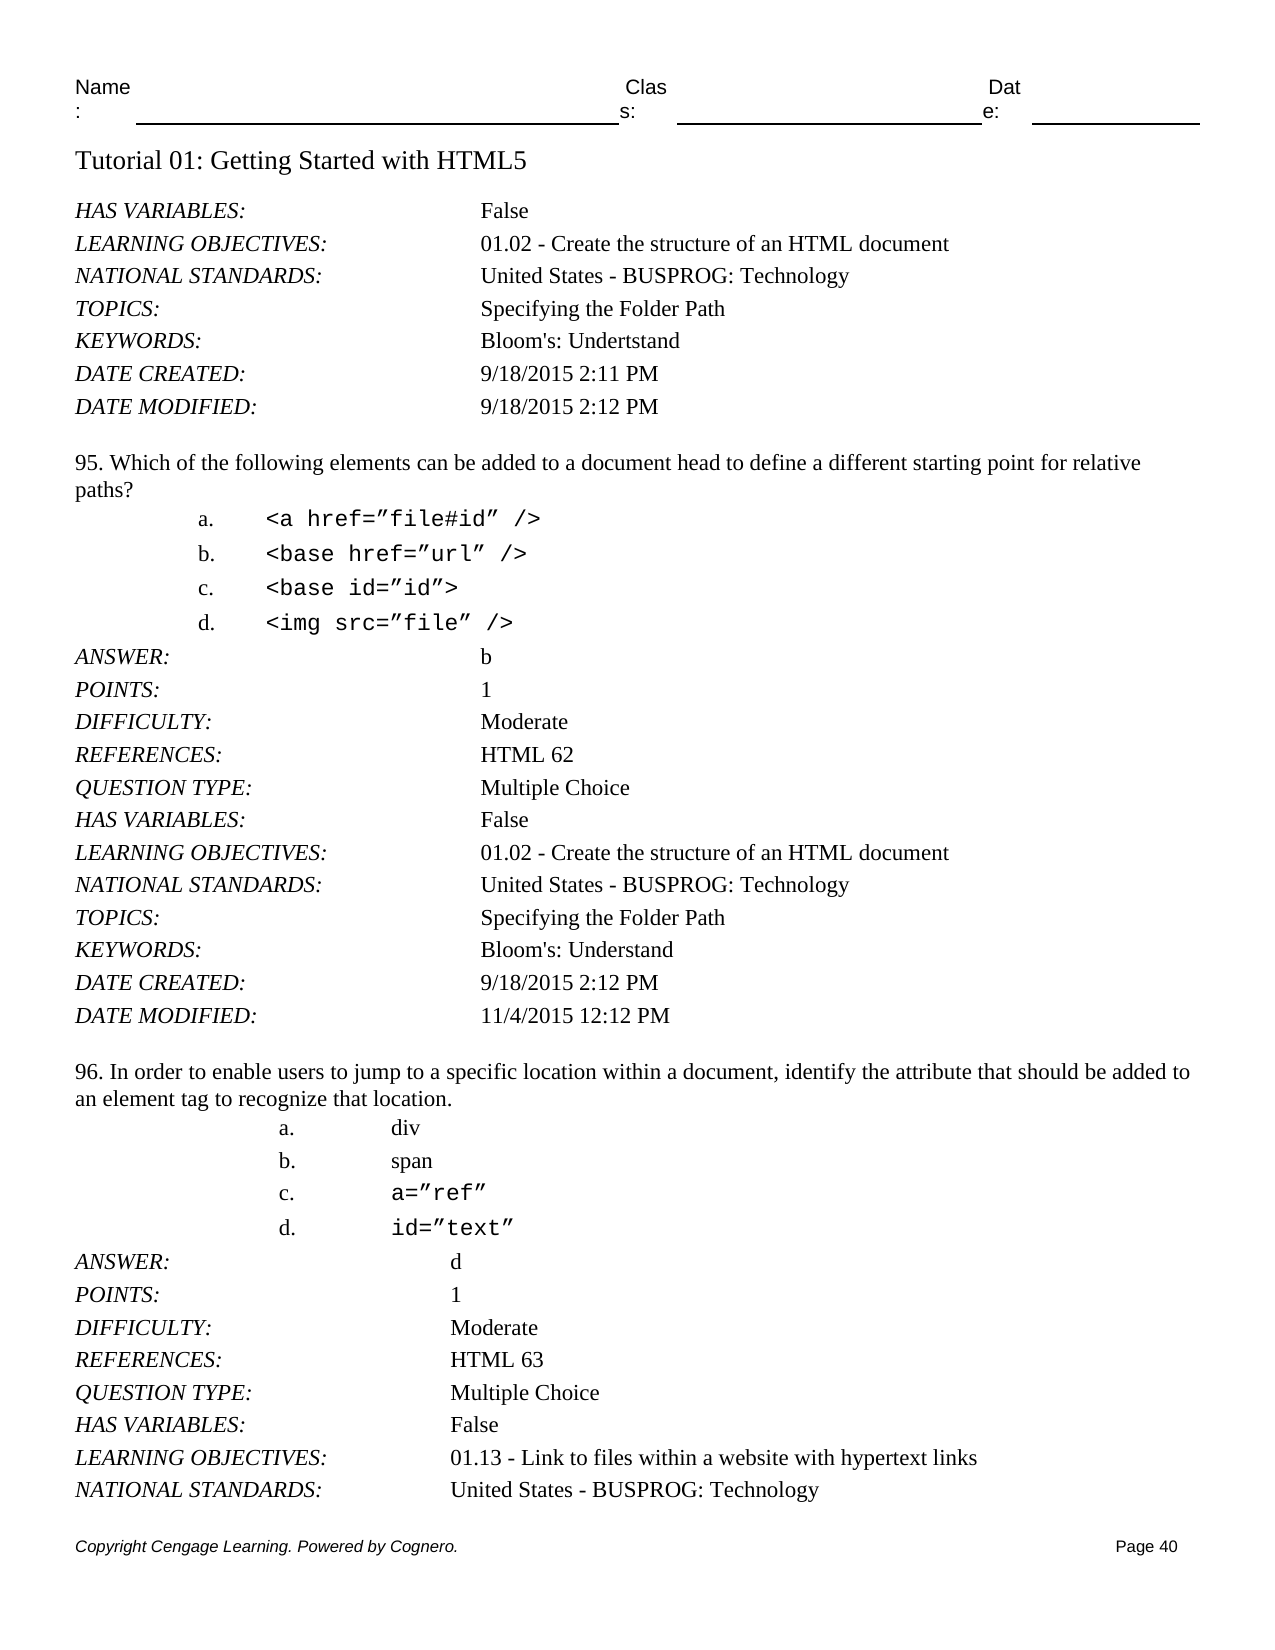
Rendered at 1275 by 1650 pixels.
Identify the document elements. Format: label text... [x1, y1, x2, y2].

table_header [75, 194, 1200, 422]
table_header 95. ​Which of the following elements can be added to a document head to define a different starting point for relative paths? [75, 449, 1200, 1031]
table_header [75, 1058, 1200, 1506]
